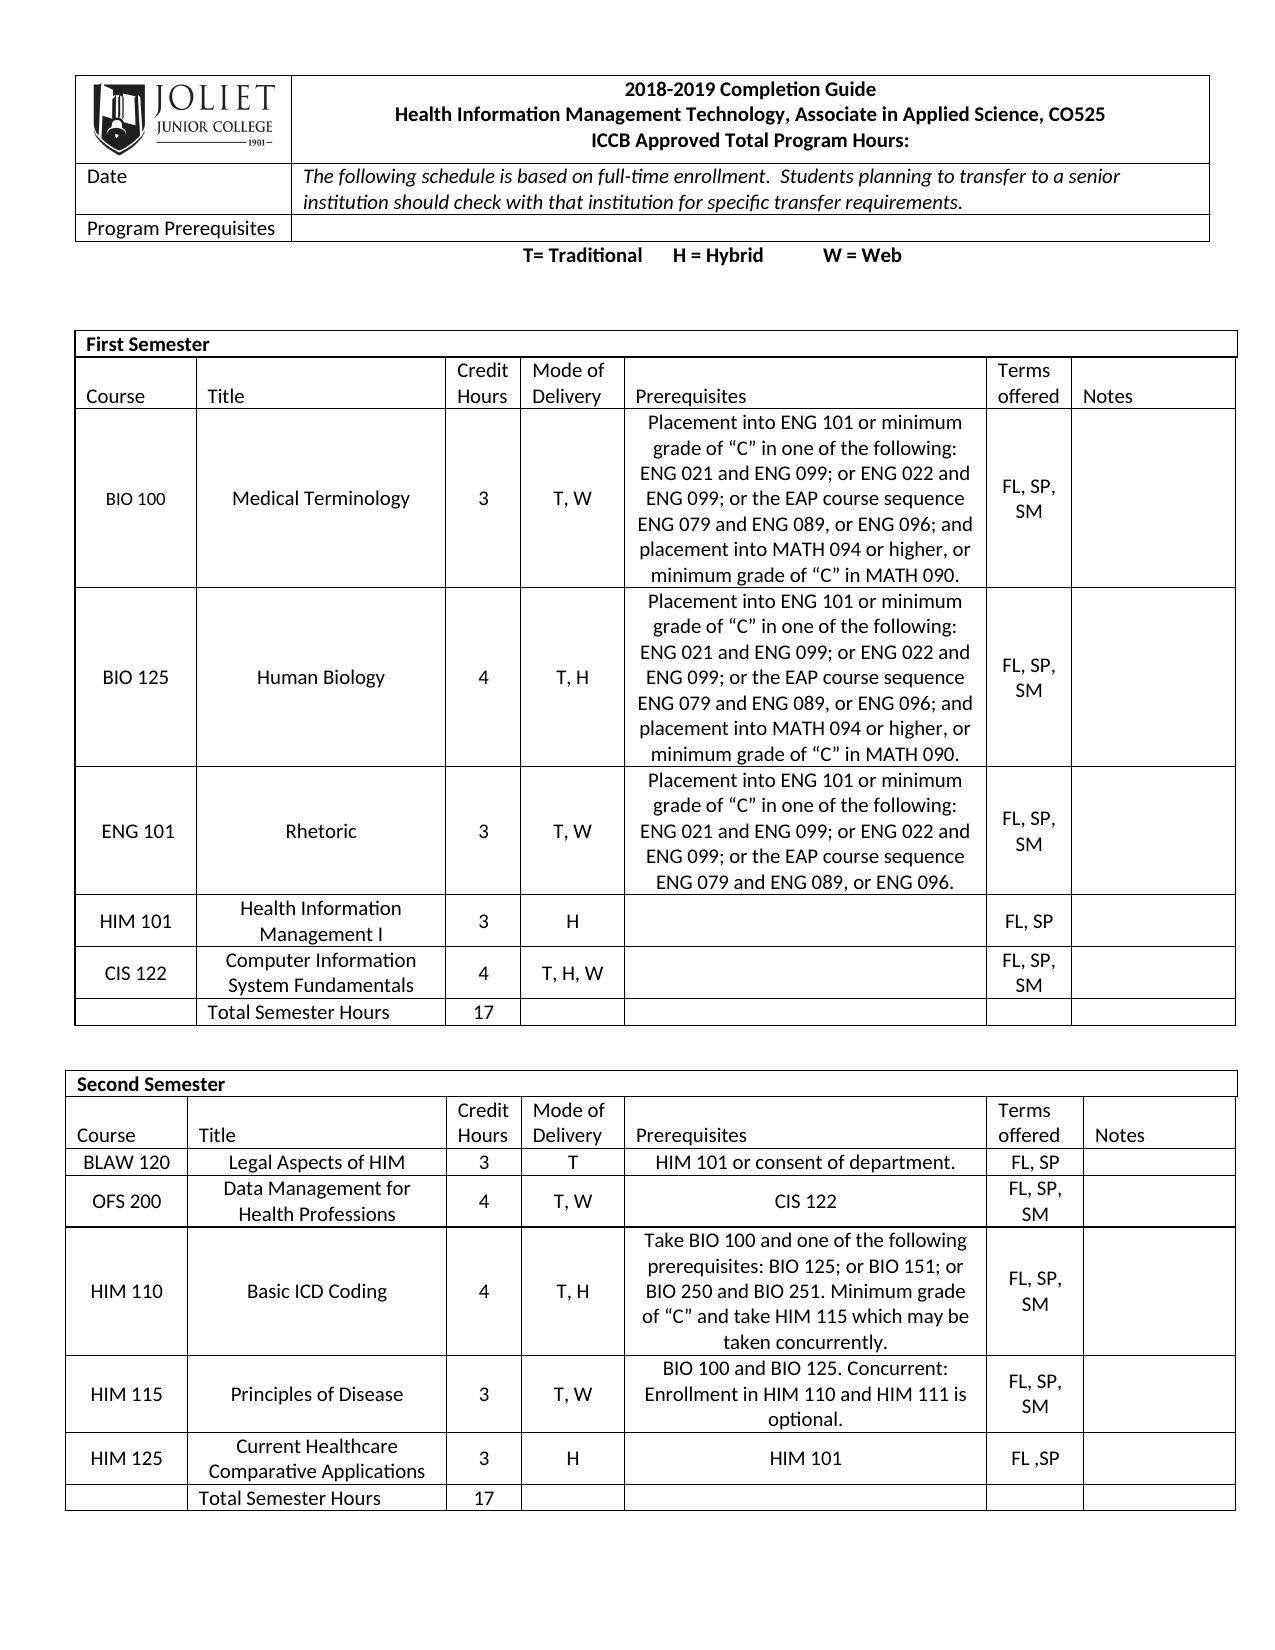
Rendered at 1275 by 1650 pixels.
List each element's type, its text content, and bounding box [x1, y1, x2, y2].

table_cell 3 [446, 409, 520, 587]
table_cell Notes [1072, 358, 1235, 408]
table_cell [1084, 1485, 1235, 1510]
table_cell [76, 999, 196, 1024]
table_cell 4 [447, 1228, 521, 1354]
table_cell FL, SP, SM [987, 1176, 1083, 1226]
table_cell 3 [447, 1356, 521, 1432]
table_cell Program Prerequisites [76, 215, 291, 241]
table_cell BIO 100 and BIO 125. Concurrent: Enrollment in HIM 110 and HIM 111 is optional. [625, 1356, 986, 1432]
table_cell [1084, 1356, 1235, 1432]
table_cell Basic ICD Coding [188, 1228, 446, 1354]
table_cell Placement into ENG 101 or minimum grade of “C” in one of the following: ENG 021 and ENG 099; or ENG 022 and ENG 099; or the EAP course sequence ENG 079 and ENG 089, or ENG 096; and placement into MATH 094 or higher, or minimum grade of “C” in MATH 090. [625, 409, 986, 587]
table_cell [521, 999, 624, 1024]
table_cell ENG 101 [76, 767, 196, 894]
table_cell Health Information Management I [197, 895, 445, 946]
table_cell Medical Terminology [197, 409, 445, 587]
table_cell FL, SP, SM [987, 409, 1071, 587]
table_cell T, W [522, 1176, 624, 1226]
table_cell Placement into ENG 101 or minimum grade of “C” in one of the following: ENG 021 and ENG 099; or ENG 022 and ENG 099; or the EAP course sequence ENG 079 and ENG 089, or ENG 096; and placement into MATH 094 or higher, or minimum grade of “C” in MATH 090. [625, 588, 986, 766]
table_header Second Semester [66, 1071, 1237, 1096]
table_cell Notes [1084, 1097, 1235, 1148]
table_cell 4 [446, 947, 520, 998]
table_cell Course [66, 1097, 187, 1148]
table_cell FL, SP [987, 1149, 1083, 1174]
table_cell [1072, 409, 1235, 587]
table_cell Date [76, 164, 291, 214]
table_cell Computer Information System Fundamentals [197, 947, 445, 998]
table_cell T, W [522, 1356, 624, 1432]
table_cell OFS 200 [66, 1176, 187, 1226]
table_cell Human Biology [197, 588, 445, 766]
table_cell Total Semester Hours [197, 999, 445, 1024]
table_cell 4 [447, 1176, 521, 1226]
table_cell T, H [521, 588, 624, 766]
table_cell HIM 101 [625, 1433, 986, 1484]
table_cell H [521, 895, 624, 946]
table_cell T, W [521, 409, 624, 587]
table_cell 3 [447, 1433, 521, 1484]
table_cell HIM 110 [66, 1228, 187, 1354]
table_cell BIO 100 [76, 409, 196, 587]
table_cell FL, SP, SM [987, 767, 1071, 894]
table_cell [1072, 767, 1235, 894]
table_cell Total Semester Hours [188, 1485, 446, 1510]
text T= Traditional H = Hybrid W = Web [75, 242, 1200, 267]
table_header 2018-2019 Completion Guide Health Information Management Technology, Associate in Applied Science, CO525 ICCB Approved Total Program Hours: [292, 76, 1209, 162]
table_cell Credit Hours [446, 358, 520, 408]
table_cell [292, 215, 1209, 241]
table_cell T, H, W [521, 947, 624, 998]
table_header First Semester [76, 331, 1237, 356]
table_cell T, W [521, 767, 624, 894]
table_cell 17 [446, 999, 520, 1024]
table_cell 3 [446, 767, 520, 894]
table_cell Prerequisites [625, 1097, 986, 1148]
table_cell Current Healthcare Comparative Applications [188, 1433, 446, 1484]
table_cell [522, 1485, 624, 1510]
picture [86, 76, 281, 162]
table_cell Rhetoric [197, 767, 445, 894]
table_cell FL, SP, SM [987, 1356, 1083, 1432]
table_cell FL, SP [987, 895, 1071, 946]
table_cell HIM 125 [66, 1433, 187, 1484]
table_cell CIS 122 [76, 947, 196, 998]
table_cell The following schedule is based on full-time enrollment. Students planning to transfer to a senior institution should check with that institution for specific transfer requirements. [292, 164, 1209, 214]
table_cell [1084, 1228, 1235, 1354]
table_cell [1072, 999, 1235, 1024]
table_cell [1084, 1433, 1235, 1484]
table_cell [987, 999, 1071, 1024]
table_cell H [522, 1433, 624, 1484]
table_cell Take BIO 100 and one of the following prerequisites: BIO 125; or BIO 151; or BIO 250 and BIO 251. Minimum grade of “C” and take HIM 115 which may be taken concurrently. [625, 1228, 986, 1354]
table_cell FL, SP, SM [987, 588, 1071, 766]
table_cell HIM 115 [66, 1356, 187, 1432]
table_cell FL ,SP [987, 1433, 1083, 1484]
table_cell FL, SP, SM [987, 1228, 1083, 1354]
table_cell 3 [447, 1149, 521, 1174]
table_cell [1072, 947, 1235, 998]
table_cell 17 [447, 1485, 521, 1510]
table_cell HIM 101 or consent of department. [625, 1149, 986, 1174]
table_cell Mode of Delivery [522, 1097, 624, 1148]
table_cell Terms offered [987, 358, 1071, 408]
table_cell [625, 895, 986, 946]
table_cell [1072, 895, 1235, 946]
table_cell HIM 101 [76, 895, 196, 946]
table_cell [1084, 1149, 1235, 1174]
table_cell T, H [522, 1228, 624, 1354]
table_cell Title [188, 1097, 446, 1148]
table_cell CIS 122 [625, 1176, 986, 1226]
table_cell Placement into ENG 101 or minimum grade of “C” in one of the following: ENG 021 and ENG 099; or ENG 022 and ENG 099; or the EAP course sequence ENG 079 and ENG 089, or ENG 096. [625, 767, 986, 894]
table_cell Principles of Disease [188, 1356, 446, 1432]
table_cell FL, SP, SM [987, 947, 1071, 998]
table_cell 4 [446, 588, 520, 766]
table_cell [987, 1485, 1083, 1510]
table_cell [625, 999, 986, 1024]
table_cell T [522, 1149, 624, 1174]
table_cell Mode of Delivery [521, 358, 624, 408]
table_cell Data Management for Health Professions [188, 1176, 446, 1226]
table_header [76, 76, 86, 162]
table_cell [1072, 588, 1235, 766]
table_cell Credit Hours [447, 1097, 521, 1148]
table_cell Prerequisites [625, 358, 986, 408]
table_header [281, 76, 291, 162]
table_cell Title [197, 358, 445, 408]
table_cell Legal Aspects of HIM [188, 1149, 446, 1174]
table_cell BLAW 120 [66, 1149, 187, 1174]
table_cell Course [76, 358, 196, 408]
table_cell BIO 125 [76, 588, 196, 766]
table_cell Terms offered [987, 1097, 1083, 1148]
table_cell [625, 947, 986, 998]
table_cell [66, 1485, 187, 1510]
table_cell 3 [446, 895, 520, 946]
table_cell [1084, 1176, 1235, 1226]
table_cell [625, 1485, 986, 1510]
